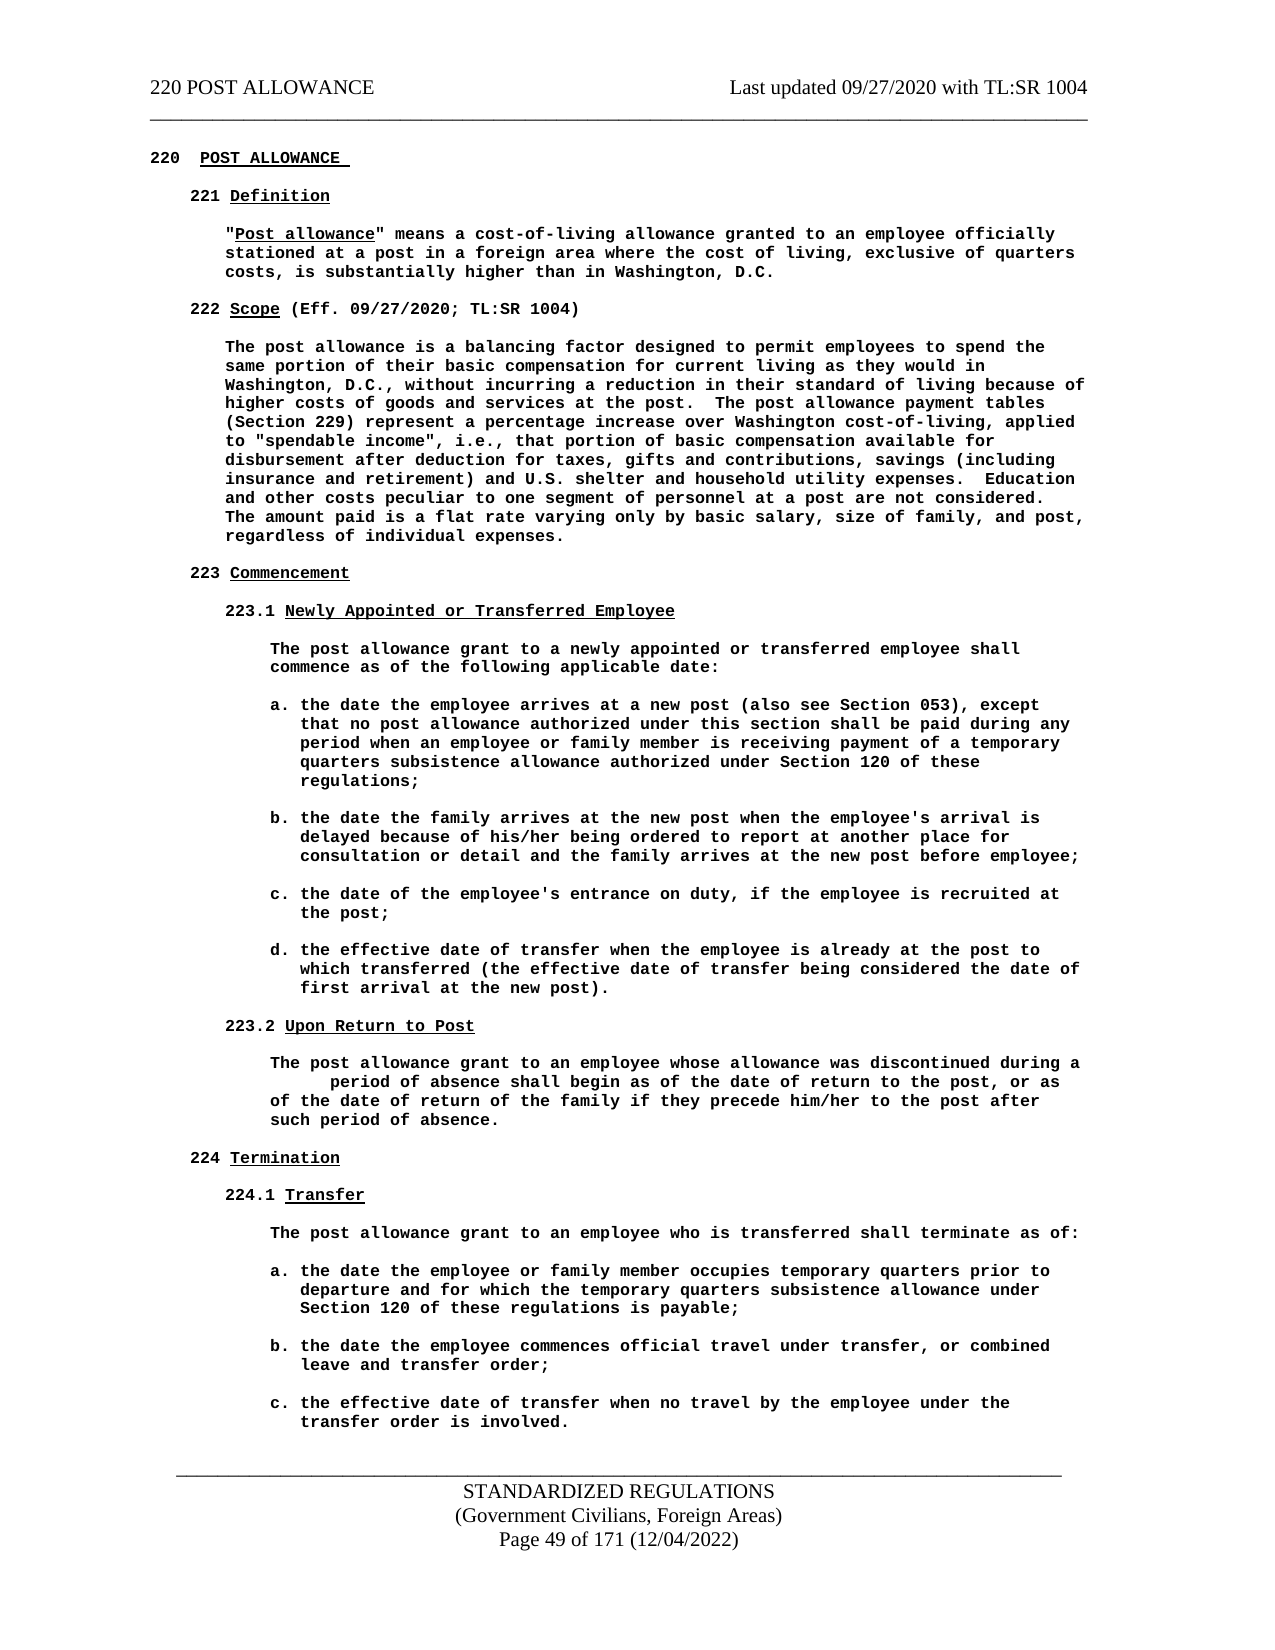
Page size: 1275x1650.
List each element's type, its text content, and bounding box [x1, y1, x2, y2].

text 224 Termination [190, 1149, 1117, 1168]
text 223 Commencement [190, 565, 1117, 584]
text a. the date the employee or family member occupies temporary quarters prior to departure and for which the temporary quarters subsistence allowance under Section 120 of these regulations is payable; [270, 1262, 1087, 1319]
text 223.1 Newly Appointed or Transferred Employee [225, 602, 1087, 621]
text 221 Definition [190, 188, 1117, 207]
text d. the effective date of transfer when the employee is already at the post to which transferred (the effective date of transfer being considered the date of first arrival at the new post). [270, 942, 1087, 998]
text 223.2 Upon Return to Post [225, 1017, 1087, 1036]
text The post allowance grant to an employee who is transferred shall terminate as of: [270, 1225, 1087, 1243]
text 224.1 Transfer [225, 1187, 1087, 1206]
text The post allowance is a balancing factor designed to permit employees to spend the same portion of their basic compensation for current living as they would in , without incurring a reduction in their standard of living because of higher costs of goods and services at the post. The post allowance payment tables (Section 229) represent a percentage increase over Washington cost-of-living, applied to "spendable income", i.e., that portion of basic compensation available for disbursement after deduction for taxes, gifts and contributions, savings (including insurance and retirement) and shelter and household utility expenses. Education and other costs peculiar to one segment of personnel at a post are not considered. The amount paid is a flat rate varying only by basic salary, size of family, and post, regardless of individual expenses. [225, 338, 1087, 546]
text "Post allowance" means a cost-of-living allowance granted to an employee officially stationed at a post in a foreign area where the cost of living, exclusive of quarters costs, is substantially higher than in [225, 225, 1087, 282]
text 220 POST ALLOWANCE [150, 150, 1117, 169]
text 222 Scope (Eff. 09/27/2020; TL:SR 1004) [190, 301, 1117, 320]
text b. the date the employee commences official travel under transfer, or combined leave and transfer order; [270, 1338, 1087, 1376]
text c. the date of the employee's entrance on duty, if the employee is recruited at the post; [270, 885, 1087, 923]
text The post allowance grant to an employee whose allowance was discontinued during a period of absence shall begin as of the date of return to the post, or as of the date of return of the family if they precede him/her to the post after such period of absence. [270, 1055, 1087, 1130]
text The post allowance grant to a newly appointed or transferred employee shall commence as of the following applicable date: [270, 640, 1087, 678]
text c. the effective date of transfer when no travel by the employee under the transfer order is involved. [270, 1394, 1087, 1432]
text a. the date the employee arrives at a new post (also see Section 053), except that no post allowance authorized under this section shall be paid during any period when an employee or family member is receiving payment of a temporary quarters subsistence allowance authorized under Section 120 of these regulations; [270, 697, 1087, 791]
text b. the date the family arrives at the new post when the employee's arrival is delayed because of his/her being ordered to report at another place for consultation or detail and the family arrives at the new post before employee; [270, 810, 1087, 866]
